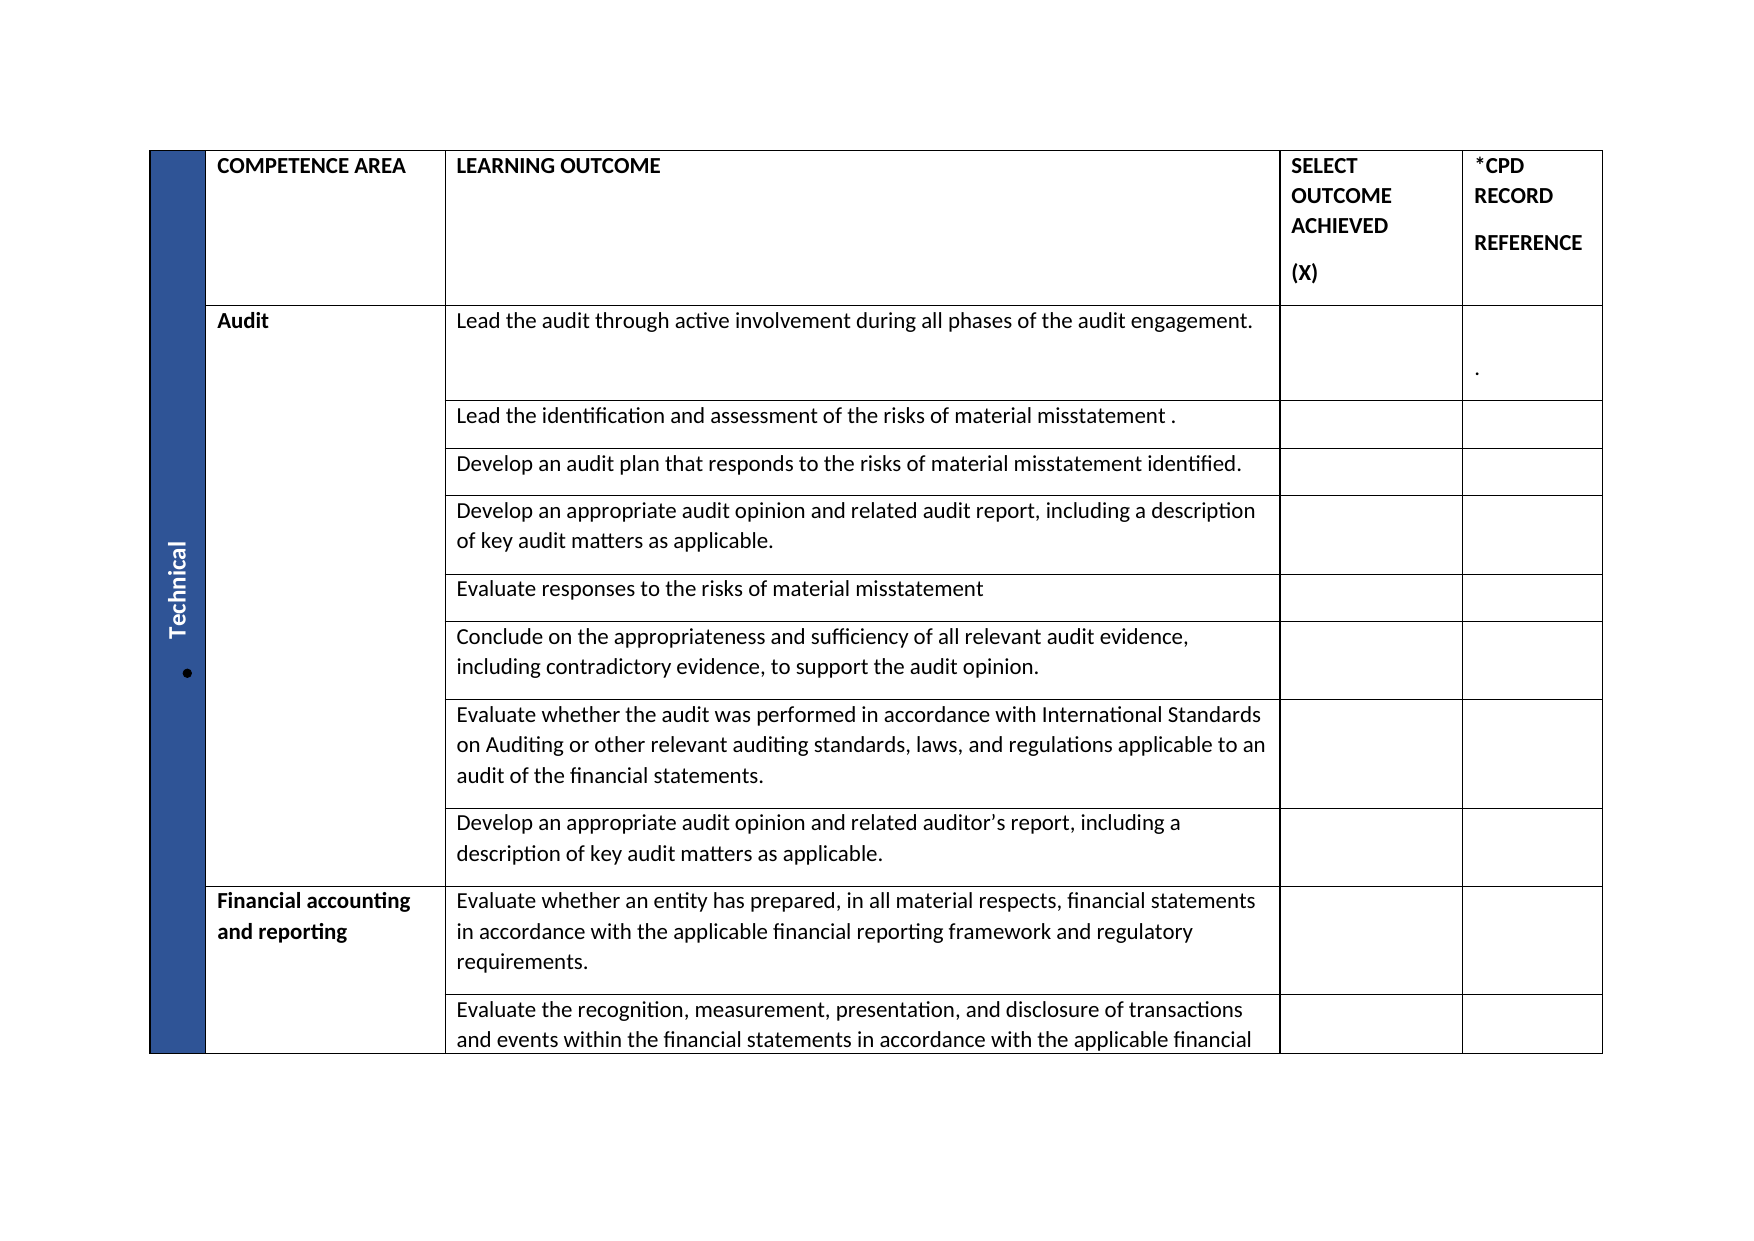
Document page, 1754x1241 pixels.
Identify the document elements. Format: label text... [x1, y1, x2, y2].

table_cell Evaluate whether an entity has prepared, in all material respects, financial statements in accordance with the applicable financial reporting framework and regulatory requirements. [446, 887, 1279, 994]
table_cell . [1463, 306, 1602, 400]
table_cell [1281, 449, 1462, 495]
table_cell Develop an appropriate audit opinion and related auditor’s report, including a description of key audit matters as applicable. [446, 809, 1279, 886]
table_cell [1463, 887, 1602, 994]
table_cell Financial accounting and reporting [206, 887, 445, 1053]
table_cell [1281, 401, 1462, 448]
table_cell [1463, 700, 1602, 807]
table_cell [1281, 700, 1462, 807]
table_cell LEARNING OUTCOME [446, 151, 1279, 305]
table_cell [1463, 401, 1602, 448]
table_cell [1463, 575, 1602, 621]
table_cell Lead the identification and assessment of the risks of material misstatement . [446, 401, 1279, 448]
table_cell COMPETENCE AREA [206, 151, 445, 305]
table_cell Conclude on the appropriateness and sufficiency of all relevant audit evidence, including contradictory evidence, to support the audit opinion. [446, 622, 1279, 699]
table_cell *CPD RECORD REFERENCE [1463, 151, 1602, 305]
table_cell Technical [151, 151, 205, 1053]
table_cell [1281, 575, 1462, 621]
table_cell [1281, 995, 1462, 1053]
table_cell Audit [206, 306, 445, 886]
table_cell [1463, 995, 1602, 1053]
table_cell SELECT OUTCOME ACHIEVED (X) [1281, 151, 1462, 305]
table_cell [1463, 622, 1602, 699]
table_cell Develop an audit plan that responds to the risks of material misstatement identified. [446, 449, 1279, 495]
table_cell Evaluate responses to the risks of material misstatement [446, 575, 1279, 621]
table_cell [1281, 622, 1462, 699]
table_cell Lead the audit through active involvement during all phases of the audit engagement. [446, 306, 1279, 400]
table_cell [1463, 449, 1602, 495]
table_cell [1463, 809, 1602, 886]
table_cell [1281, 496, 1462, 573]
table_cell Develop an appropriate audit opinion and related audit report, including a description of key audit matters as applicable. [446, 496, 1279, 573]
table_cell [1281, 809, 1462, 886]
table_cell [446, 995, 1279, 1053]
table_cell [1281, 306, 1462, 400]
table_cell [1463, 496, 1602, 573]
table_cell Evaluate whether the audit was performed in accordance with International Standards on Auditing or other relevant auditing standards, laws, and regulations applicable to an audit of the financial statements. [446, 700, 1279, 807]
table_cell [1281, 887, 1462, 994]
